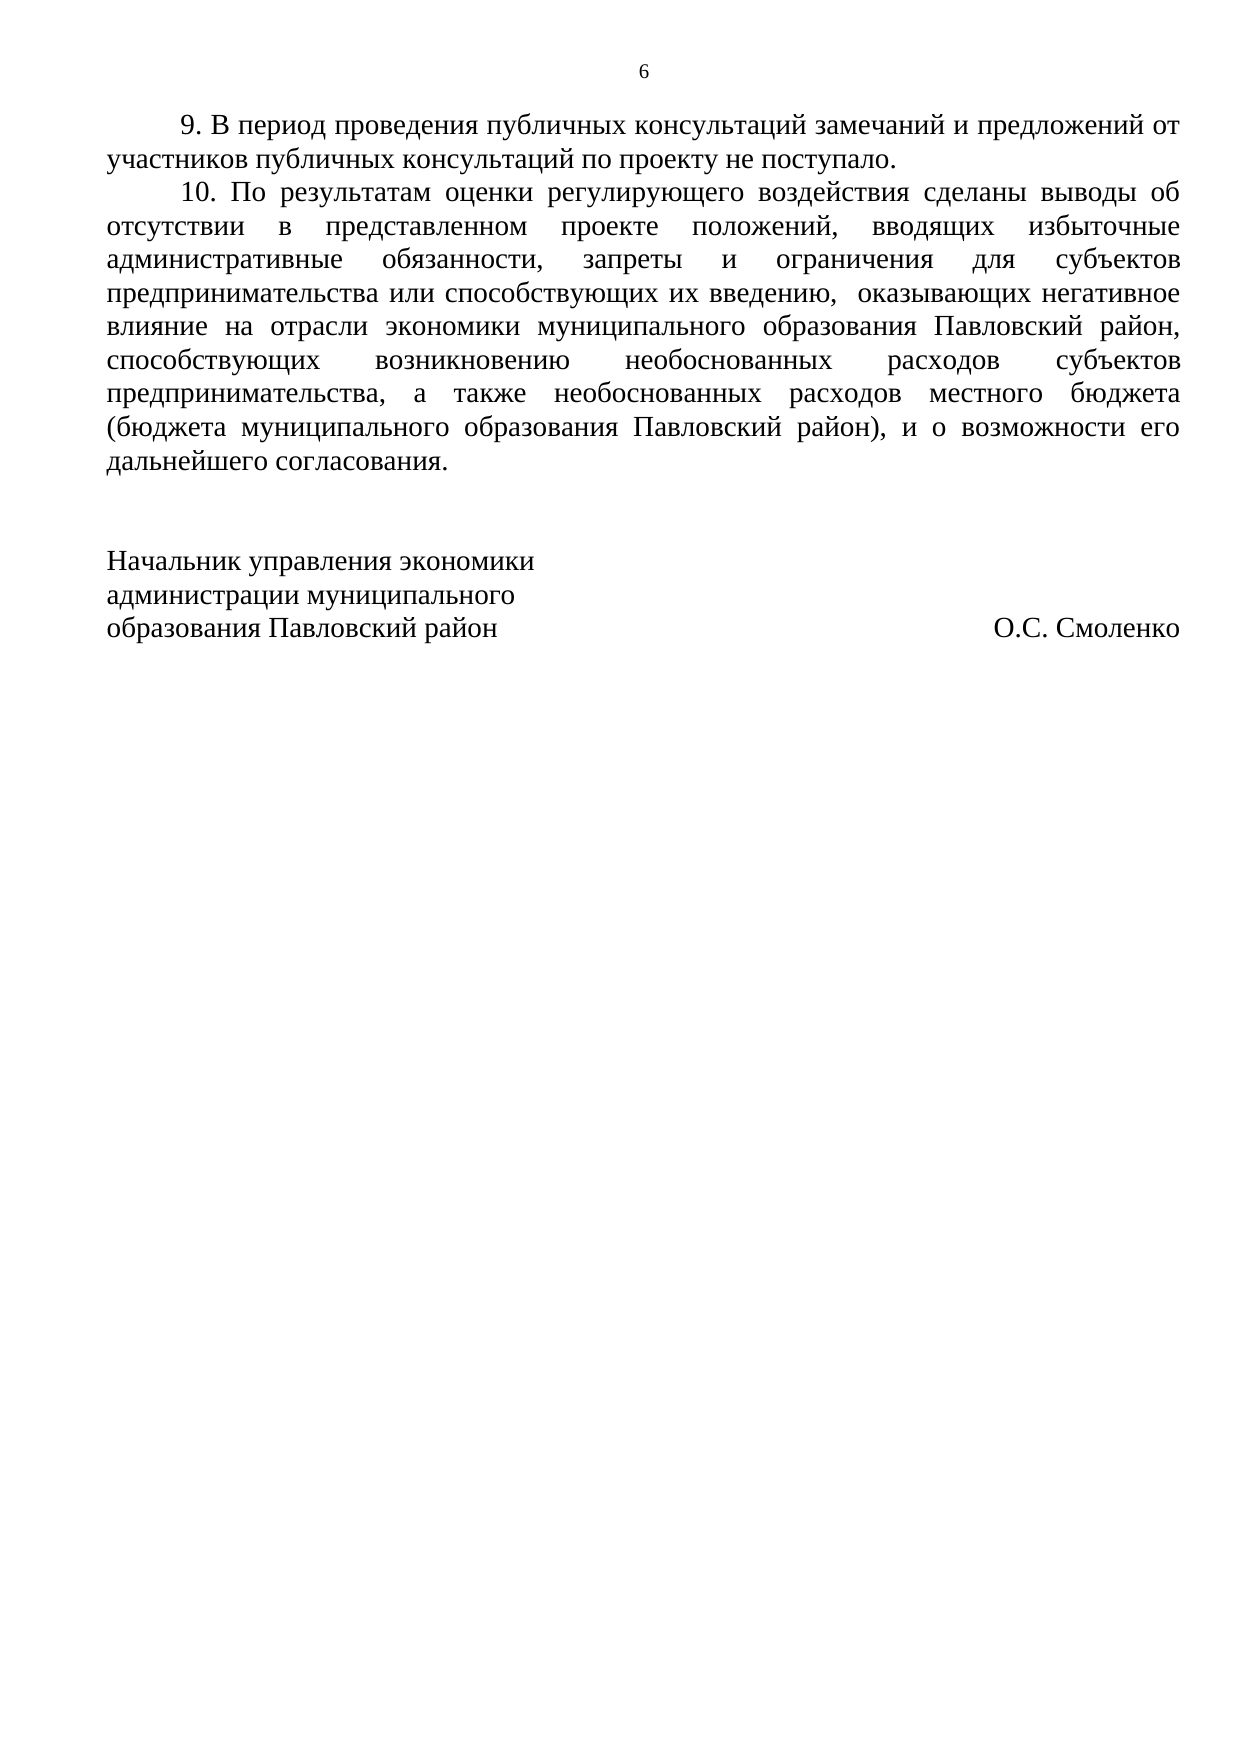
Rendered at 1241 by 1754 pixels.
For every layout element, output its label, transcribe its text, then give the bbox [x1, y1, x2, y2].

text Начальник управления экономики [106, 543, 1181, 577]
text 9. В период проведения публичных консультаций замечаний и предложений от участников публичных консультаций по проекту не поступало. [106, 107, 1181, 174]
text образования Павловский район О.С. Смоленко [106, 610, 1181, 644]
text 10. По результатам оценки регулирующего воздействия сделаны выводы об отсутствии в представленном проекте положений, вводящих избыточные административные обязанности, запреты и ограничения для субъектов предпринимательства или способствующих их введению, оказывающих негативное влияние на отрасли экономики муниципального образования Павловский район, способствующих возникновению необоснованных расходов субъектов предпринимательства, а также необоснованных расходов местного бюджета (бюджета муниципального образования Павловский район), и о возможности его дальнейшего согласования. [106, 174, 1181, 476]
text администрации муниципального [106, 577, 1181, 610]
